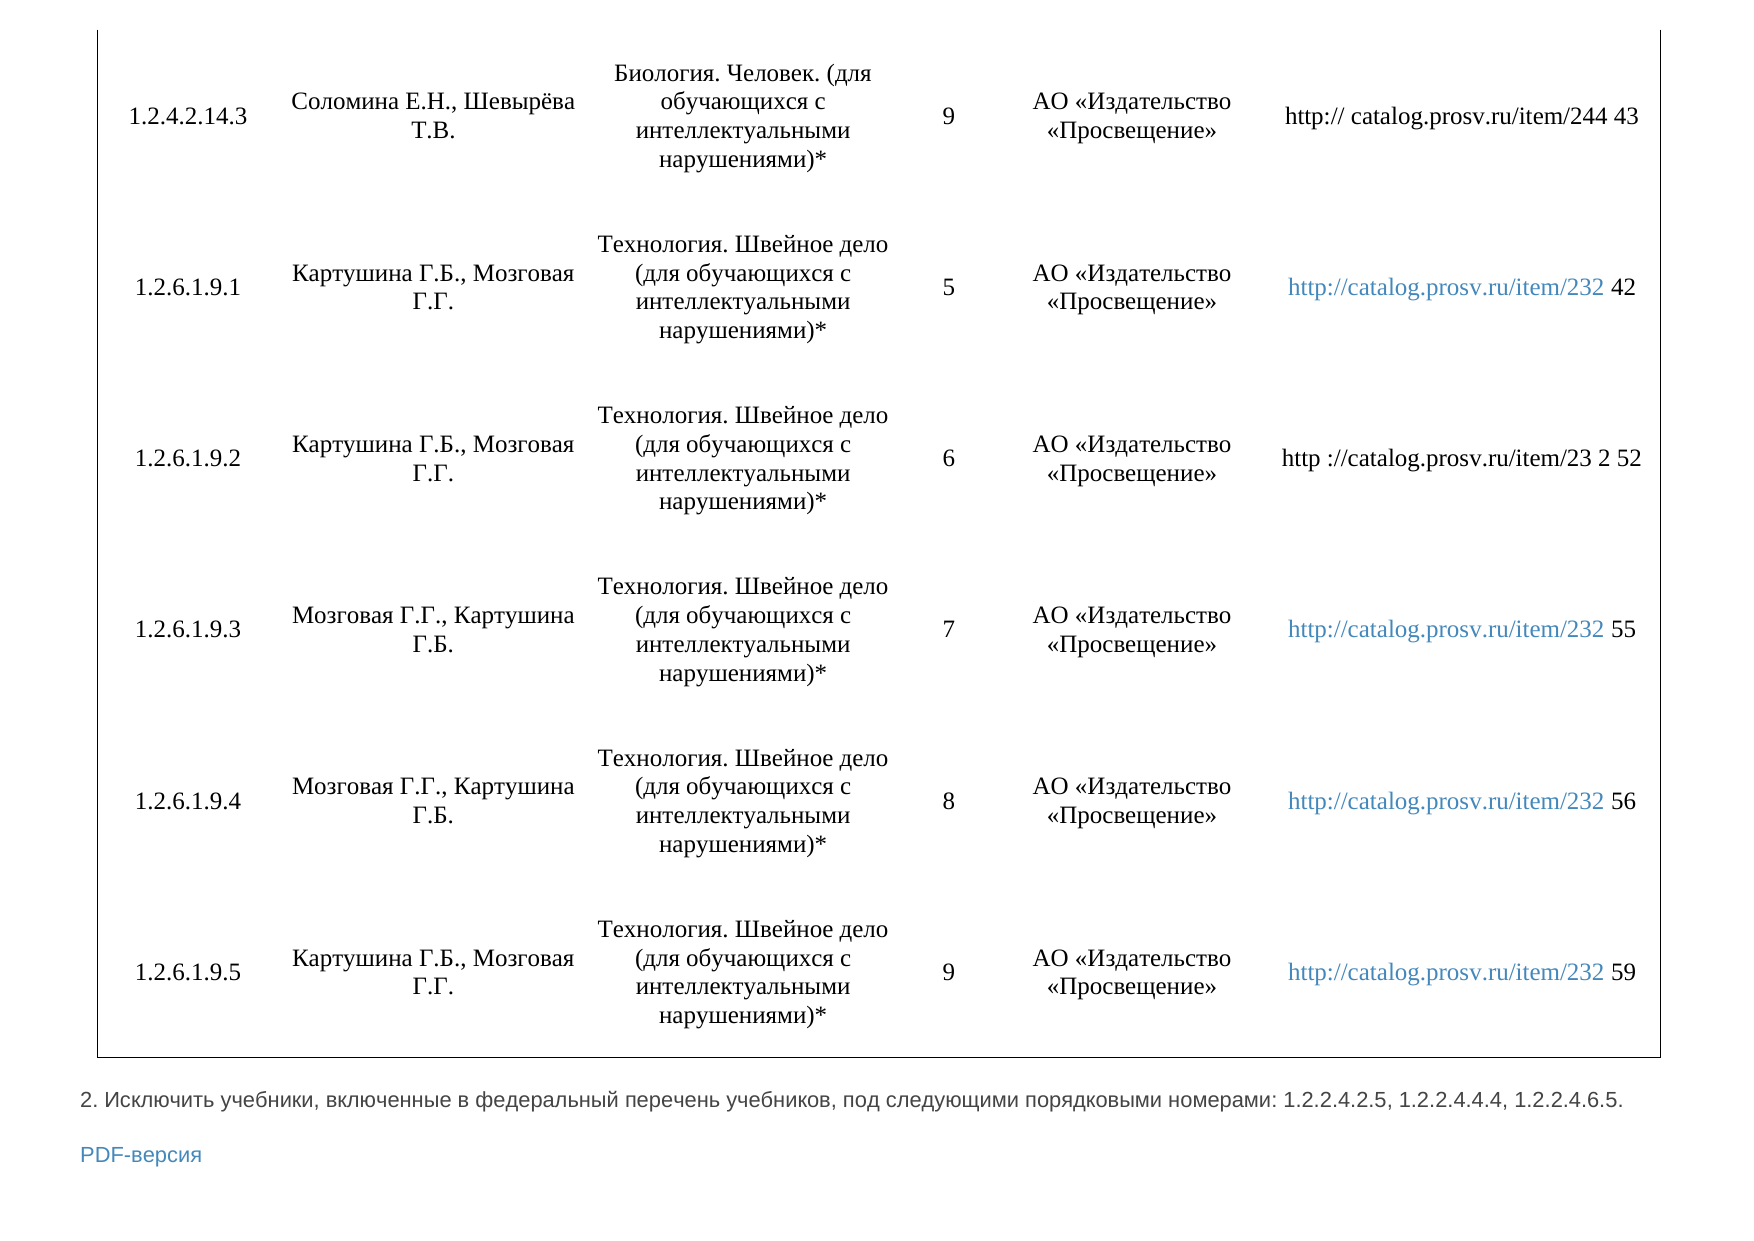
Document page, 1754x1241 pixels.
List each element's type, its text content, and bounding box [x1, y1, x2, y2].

table_cell АО «Издательство «Просвещение» [1000, 543, 1264, 714]
table_cell 8 [898, 715, 1000, 886]
table_cell http:// catalog.prosv.ru/item/244 43 [1264, 30, 1660, 201]
table_cell 1.2.6.1.9.3 [98, 543, 278, 714]
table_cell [1000, 30, 1264, 201]
table_cell http://catalog.prosv.ru/item/232 59 [1264, 886, 1660, 1057]
table_cell 5 [898, 201, 1000, 372]
table_cell Технология. Швейное дело (для обучающихся с интеллектуальными нарушениями)* [588, 201, 897, 372]
table_cell http://catalog.prosv.ru/item/232 56 [1264, 715, 1660, 886]
table_cell 1.2.4.2.14.3 [98, 30, 278, 201]
table_cell АО «Издательство «Просвещение» [1000, 201, 1264, 372]
table_cell Технология. Швейное дело (для обучающихся с интеллектуальными нарушениями)* [588, 886, 897, 1057]
table_cell 1.2.6.1.9.5 [98, 886, 278, 1057]
text 2. Исключить учебники, включенные в федеральный перечень учебников, под следующими порядковыми номерами: 1.2.2.4.2.5, 1.2.2.4.4.4, 1.2.2.4.6.5. [74, 1081, 1683, 1112]
table_cell 6 [898, 372, 1000, 543]
table_cell АО «Издательство «Просвещение» [1000, 715, 1264, 886]
table_cell Картушина Г.Б., Мозговая Г.Г. [278, 201, 588, 372]
table_cell Биология. Человек. (для обучающихся с интеллектуальными нарушениями)* [588, 30, 897, 201]
table_cell Технология. Швейное дело (для обучающихся с интеллектуальными нарушениями)* [588, 372, 897, 543]
table_cell Картушина Г.Б., Мозговая Г.Г. [278, 372, 588, 543]
table_cell 1.2.6.1.9.2 [98, 372, 278, 543]
table_cell http://catalog.prosv.ru/item/232 55 [1264, 543, 1660, 714]
table_cell Картушина Г.Б., Мозговая Г.Г. [278, 886, 588, 1057]
table_cell Мозговая Г.Г., Картушина Г.Б. [278, 543, 588, 714]
table_cell 9 [898, 30, 1000, 201]
table_cell Мозговая Г.Г., Картушина Г.Б. [278, 715, 588, 886]
text PDF-версия [74, 1136, 1683, 1167]
table_cell http ://catalog.prosv.ru/item/23 2 52 [1264, 372, 1660, 543]
table_cell 9 [898, 886, 1000, 1057]
table_cell Соломина Е.Н., Шевырёва Т.В. [278, 30, 588, 201]
table_cell Технология. Швейное дело (для обучающихся с интеллектуальными нарушениями)* [588, 543, 897, 714]
table_cell АО «Издательство «Просвещение» [1000, 886, 1264, 1057]
table_cell http://catalog.prosv.ru/item/232 42 [1264, 201, 1660, 372]
table_cell 1.2.6.1.9.1 [98, 201, 278, 372]
table_cell Технология. Швейное дело (для обучающихся с интеллектуальными нарушениями)* [588, 715, 897, 886]
table_cell 7 [898, 543, 1000, 714]
table_cell АО «Издательство «Просвещение» [1000, 372, 1264, 543]
table_cell 1.2.6.1.9.4 [98, 715, 278, 886]
